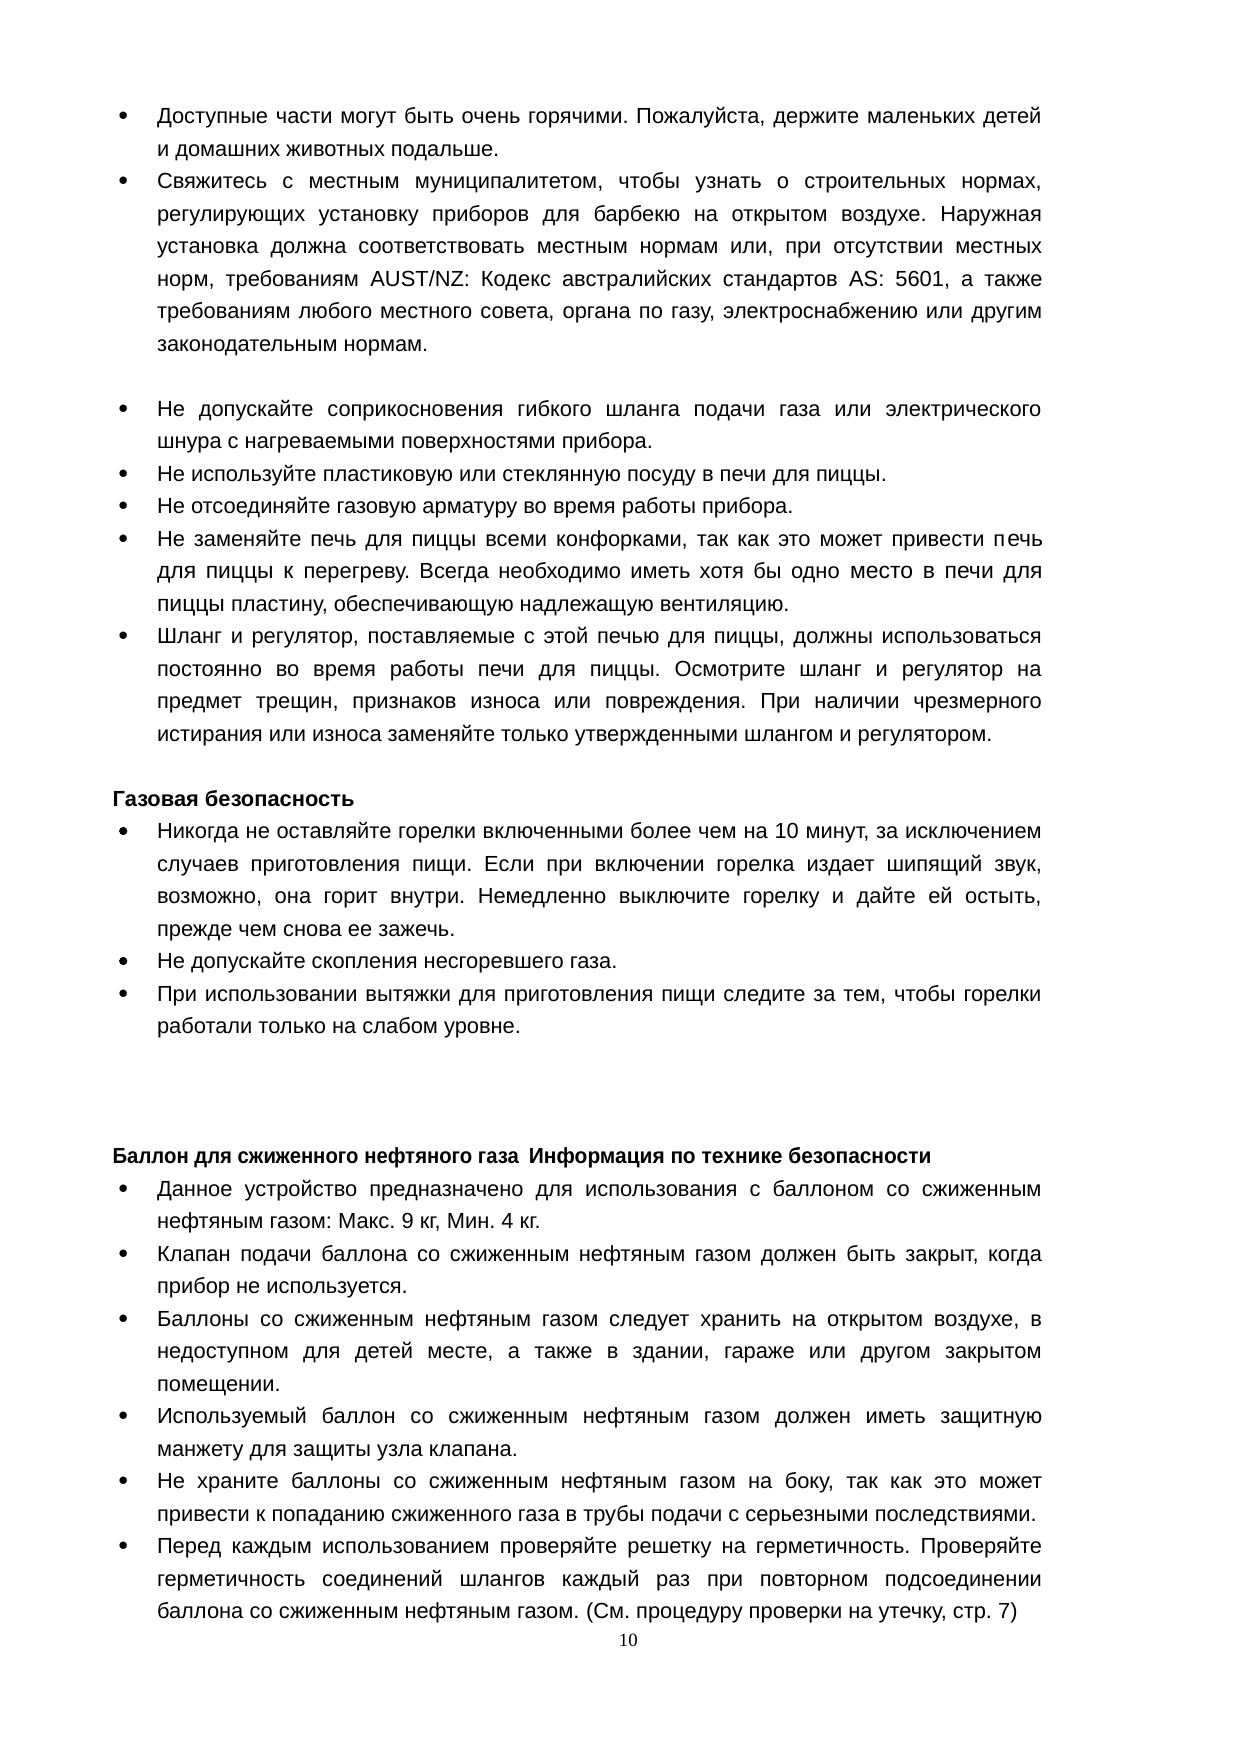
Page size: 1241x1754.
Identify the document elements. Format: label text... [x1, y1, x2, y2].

list Свяжитесь с местным муниципалитетом, чтобы узнать о строительных нормах, регулирующих установку приборов для барбекю на открытом воздухе. Наружная установка должна соответствовать местным нормам или, при отсутствии местных норм, требованиям AUST/NZ: Кодекс австралийских стандартов AS: 5601, а также требованиям любого местного совета, органа по газу, электроснабжению или другим законодательным нормам. [119, 164, 1043, 359]
list Баллоны со сжиженным нефтяным газом следует хранить на открытом воздухе, в недоступном для детей месте, а также в здании, гараже или другом закрытом помещении. [119, 1302, 1043, 1399]
list Перед каждым использованием проверяйте решетку на герметичность. Проверяйте герметичность соединений шлангов каждый раз при повторном подсоединении баллона со сжиженным нефтяным газом. (См. процедуру проверки на утечку, стр. 7) [119, 1529, 1043, 1627]
list Не храните баллоны со сжиженным нефтяным газом на боку, так как это может привести к попаданию сжиженного газа в трубы подачи с серьезными последствиями. [119, 1464, 1043, 1529]
text Газовая безопасность [112, 782, 1043, 814]
list Не заменяйте печь для пиццы всеми конфорками, так как это может привести печь для пиццы к перегреву. Всегда необходимо иметь хотя бы одно место в печи для пиццы пластину, обеспечивающую надлежащую вентиляцию. [119, 522, 1043, 619]
list Не допускайте скопления несгоревшего газа. [119, 944, 1043, 977]
list Доступные части могут быть очень горячими. Пожалуйста, держите маленьких детей и домашних животных подальше. [119, 99, 1043, 164]
list Данное устройство предназначено для использования с баллоном со сжиженным нефтяным газом: Макс. 9 кг, Мин. 4 кг. [119, 1172, 1043, 1237]
list Никогда не оставляйте горелки включенными более чем на 10 минут, за исключением случаев приготовления пищи. Если при включении горелка издает шипящий звук, возможно, она горит внутри. Немедленно выключите горелку и дайте ей остыть, прежде чем снова ее зажечь. [119, 814, 1043, 944]
list Не отсоединяйте газовую арматуру во время работы прибора. [119, 489, 1043, 522]
list Используемый баллон со сжиженным нефтяным газом должен иметь защитную манжету для защиты узла клапана. [119, 1399, 1043, 1464]
text Баллон для сжиженного нефтяного газа Информация по технике безопасности [112, 1139, 1043, 1172]
list Не допускайте соприкосновения гибкого шланга подачи газа или электрического шнура с нагреваемыми поверхностями прибора. [119, 392, 1043, 457]
list При использовании вытяжки для приготовления пищи следите за тем, чтобы горелки работали только на слабом уровне. [119, 977, 1043, 1042]
list Шланг и регулятор, поставляемые с этой печью для пиццы, должны использоваться постоянно во время работы печи для пиццы. Осмотрите шланг и регулятор на предмет трещин, признаков износа или повреждения. При наличии чрезмерного истирания или износа заменяйте только утвержденными шлангом и регулятором. [119, 619, 1043, 749]
list Клапан подачи баллона со сжиженным нефтяным газом должен быть закрыт, когда прибор не используется. [119, 1237, 1043, 1302]
list Не используйте пластиковую или стеклянную посуду в печи для пиццы. [119, 457, 1043, 489]
